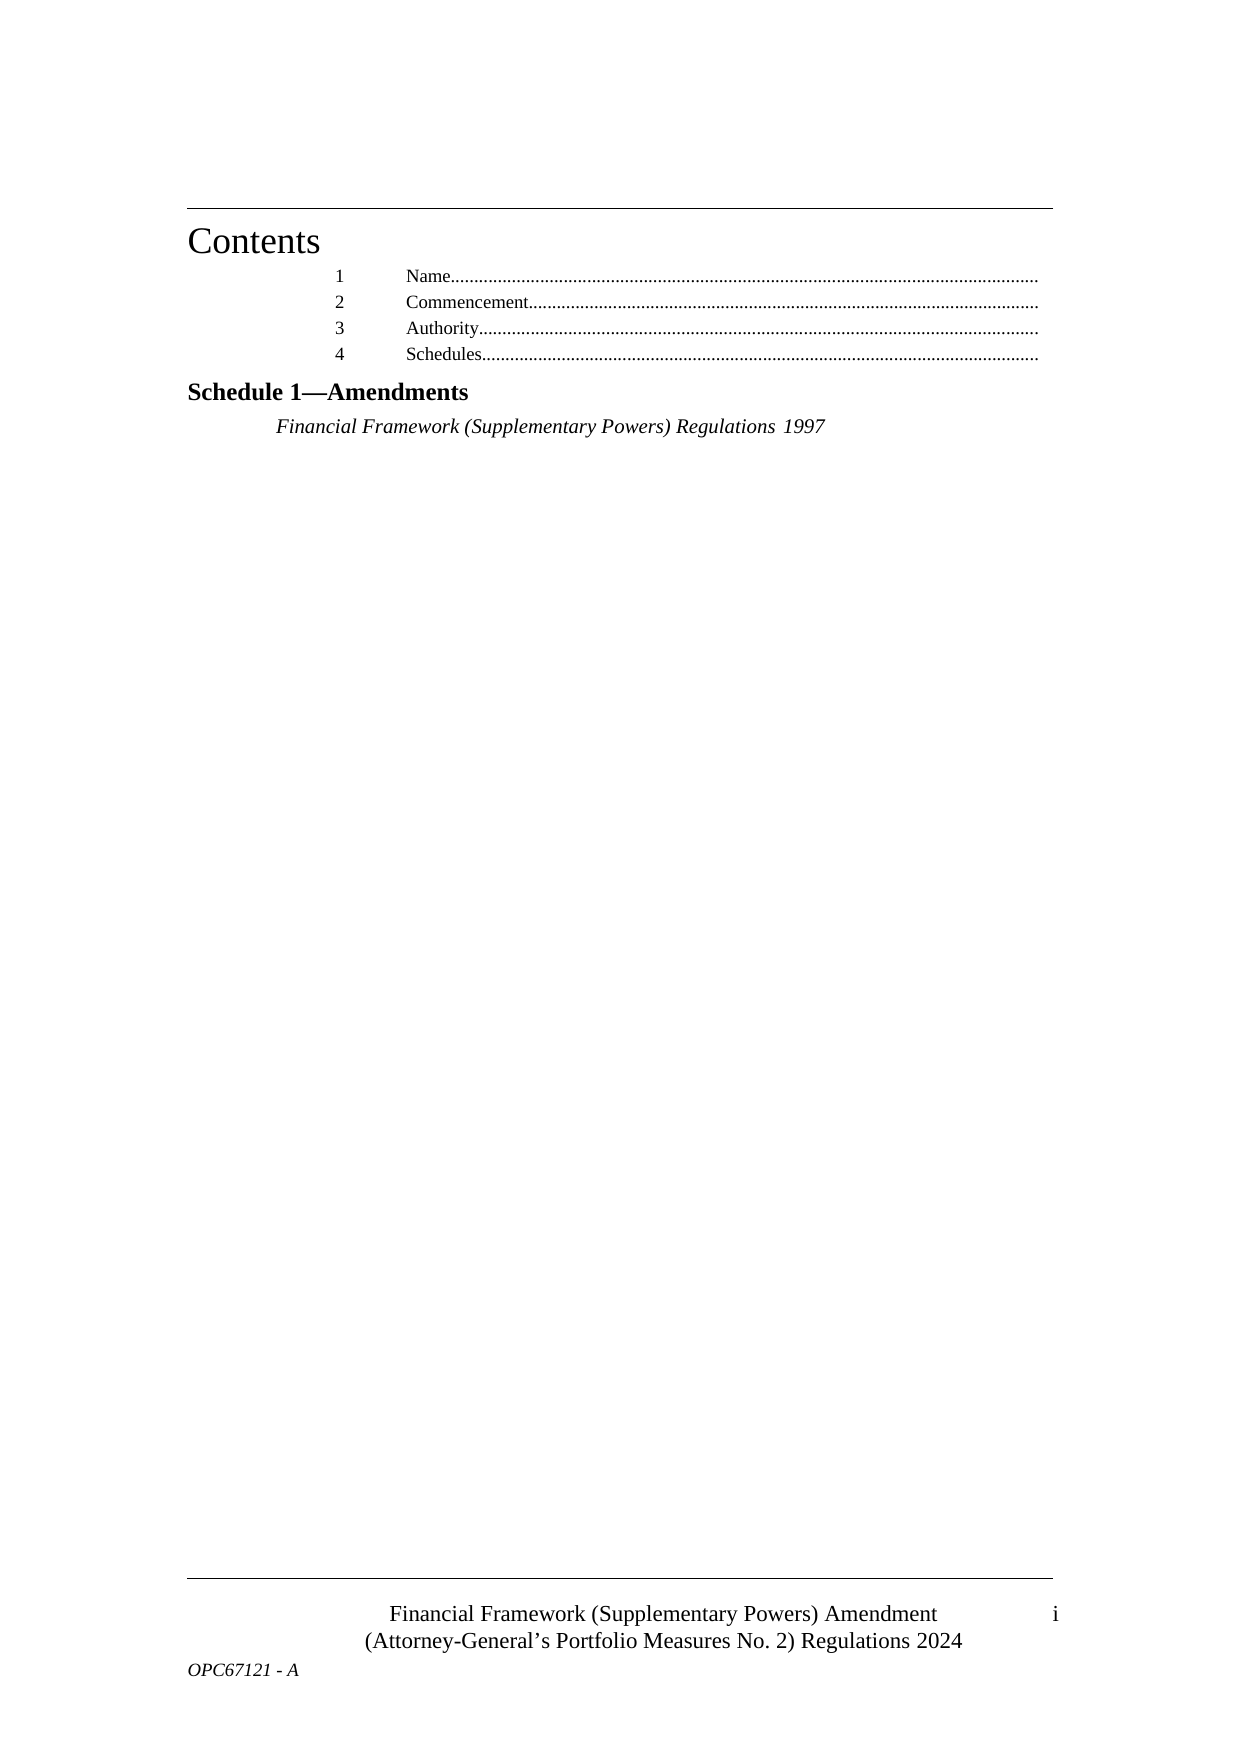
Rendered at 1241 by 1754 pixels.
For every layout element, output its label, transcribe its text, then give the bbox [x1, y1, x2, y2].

text 4 Schedules 1 [335, 342, 994, 364]
text 3 Authority 1 [335, 317, 994, 338]
text Schedule 1—Amendments 2 [187, 377, 994, 405]
text 2 Commencement 1 [335, 291, 994, 313]
text 1 Name 1 [335, 265, 994, 287]
text Contents [187, 218, 1053, 261]
text Financial Framework (Supplementary Powers) Regulations 1997 2 [276, 414, 994, 438]
